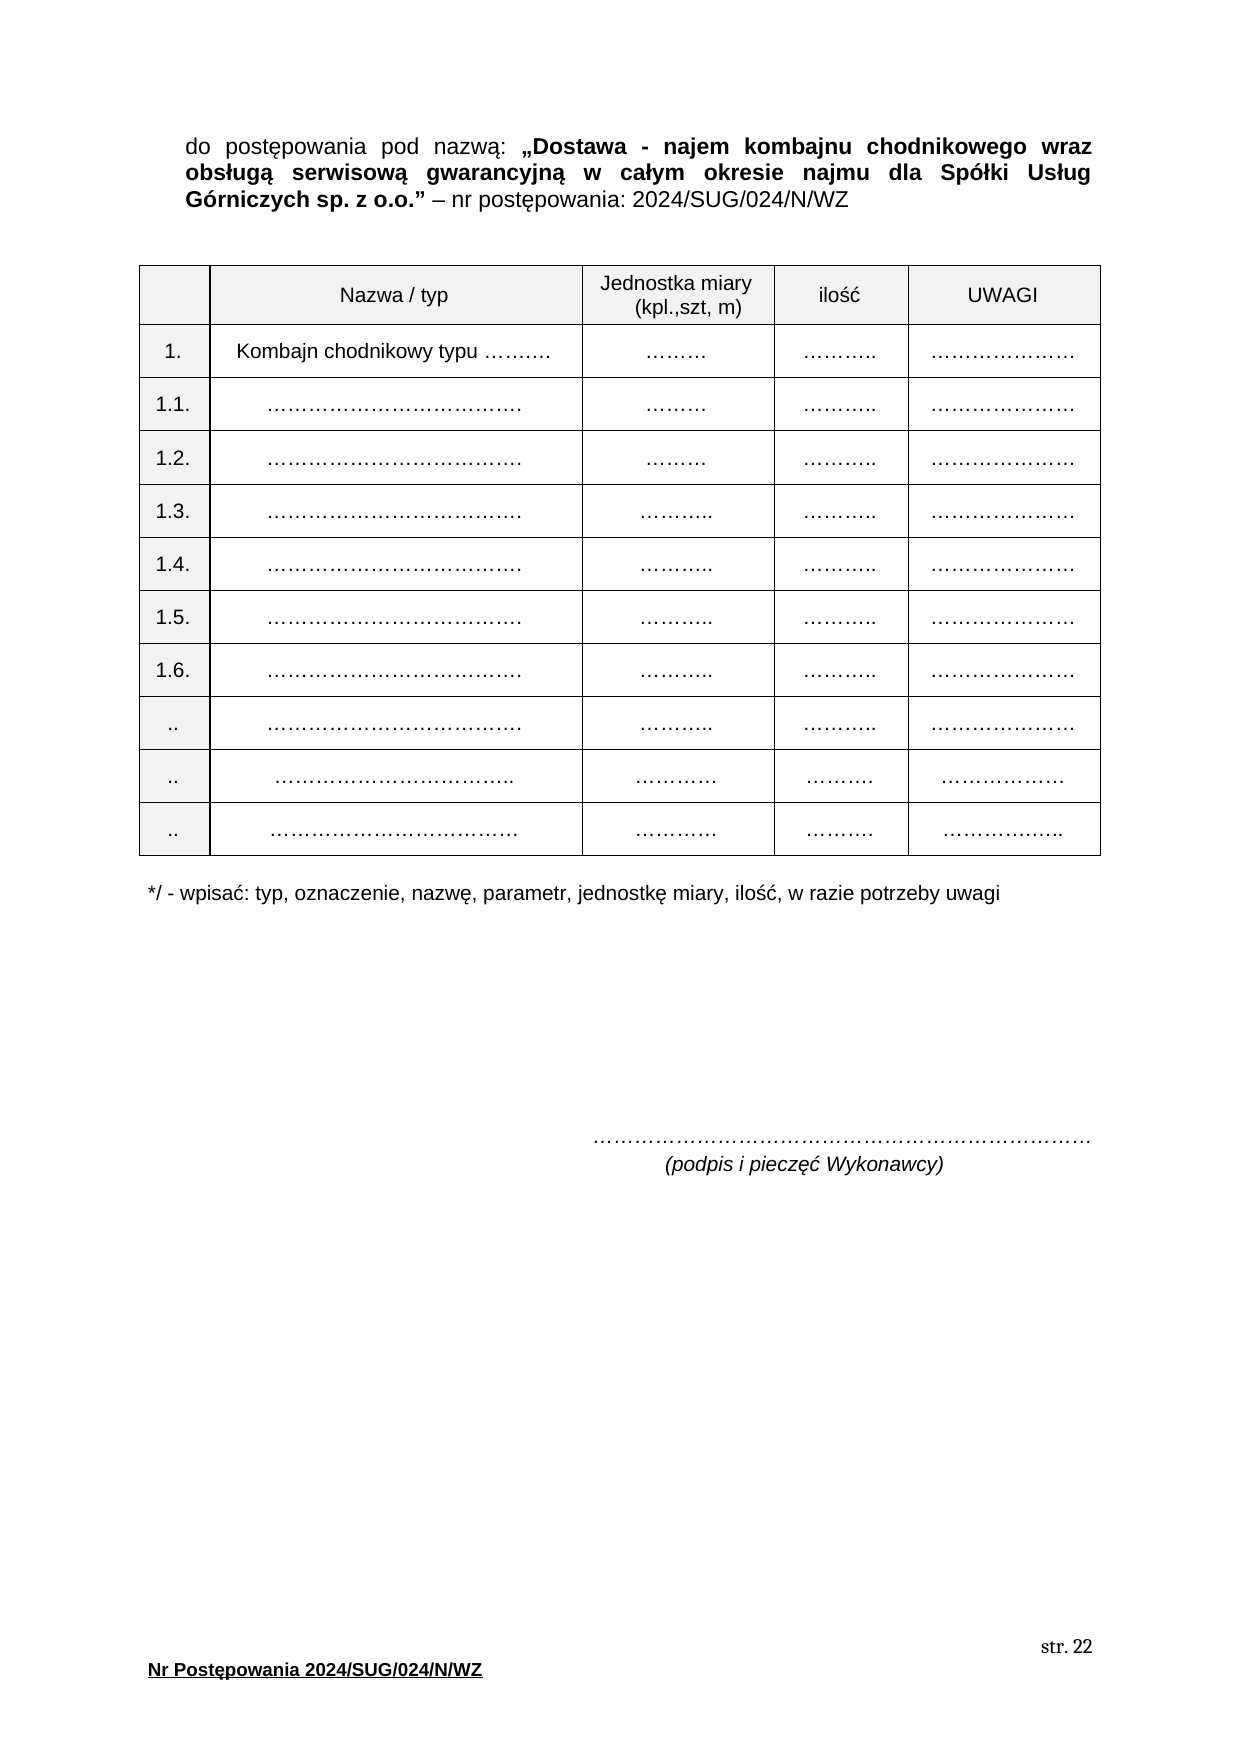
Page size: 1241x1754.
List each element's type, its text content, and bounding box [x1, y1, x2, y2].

table_header UWAGI [909, 266, 1100, 324]
table_header ilość [775, 266, 908, 324]
table_cell ………… [583, 803, 774, 855]
table_cell .. [140, 750, 209, 802]
table_cell ………………………………. [211, 378, 582, 430]
table_cell ………………… [909, 538, 1100, 590]
table_cell 1.6. [140, 644, 209, 696]
table_cell ……….. [775, 644, 908, 696]
table_cell ……….. [583, 644, 774, 696]
table_cell ……………………………… [211, 803, 582, 855]
table_cell ………. [775, 803, 908, 855]
table_cell ………………………………. [211, 644, 582, 696]
table_cell ……….. [583, 485, 774, 537]
text do postępowania pod nazwą: „Dostawa - najem kombajnu chodnikowego wraz obsługą serwisową gwarancyjną w całym okresie najmu dla Spółki Usług Górniczych sp. z o.o.” – nr postępowania: 2024/SUG/024/N/WZ [185, 133, 1092, 212]
table_cell ………………………………. [211, 538, 582, 590]
table_cell Kombajn chodnikowy typu …….… [211, 325, 582, 377]
table_cell .. [140, 803, 209, 855]
table_cell ………………………………. [211, 431, 582, 483]
table_cell ………………… [909, 591, 1100, 643]
table_cell ………………… [909, 485, 1100, 537]
table_cell ………………… [909, 697, 1100, 749]
table_cell ……….. [775, 485, 908, 537]
table_cell ………………………………. [211, 697, 582, 749]
table_cell ………………… [909, 431, 1100, 483]
table_cell ………… [583, 750, 774, 802]
table_cell ……………… [909, 750, 1100, 802]
table_cell ………………… [909, 325, 1100, 377]
table_cell ……….. [583, 538, 774, 590]
table_cell ……….. [583, 697, 774, 749]
table_cell ……….. [775, 697, 908, 749]
text */ - wpisać: typ, oznaczenie, nazwę, parametr, jednostkę miary, ilość, w razie potrzeby uwagi [148, 880, 1088, 904]
table_cell 1.1. [140, 378, 209, 430]
table_cell 1.4. [140, 538, 209, 590]
table_cell ……… [583, 431, 774, 483]
table_cell ………………………………. [211, 591, 582, 643]
table_cell ……….. [775, 378, 908, 430]
table_cell 1.2. [140, 431, 209, 483]
table_header Nazwa / typ [211, 266, 582, 324]
table_cell ……….. [775, 538, 908, 590]
table_cell 1. [140, 325, 209, 377]
table_cell ………………………………. [211, 485, 582, 537]
table_cell ……… [583, 325, 774, 377]
text (podpis i pieczęć Wykonawcy) [443, 1152, 1092, 1176]
table_cell ……….. [775, 591, 908, 643]
table_cell 1.3. [140, 485, 209, 537]
table_cell …………………………….. [211, 750, 582, 802]
table_cell ……….. [583, 591, 774, 643]
table_cell ………. [775, 750, 908, 802]
table_cell ………….….. [909, 803, 1100, 855]
table_cell ……….. [775, 431, 908, 483]
table_cell ………………… [909, 644, 1100, 696]
table_cell .. [140, 697, 209, 749]
text ……………………………………………………………… [148, 1124, 1092, 1148]
table_cell ………………… [909, 378, 1100, 430]
table_cell 1.5. [140, 591, 209, 643]
table_header Lp. [140, 266, 209, 324]
table_cell ……… [583, 378, 774, 430]
table_cell ……….. [775, 325, 908, 377]
table_header Jednostka miary (kpl.,szt, m) [583, 266, 774, 324]
